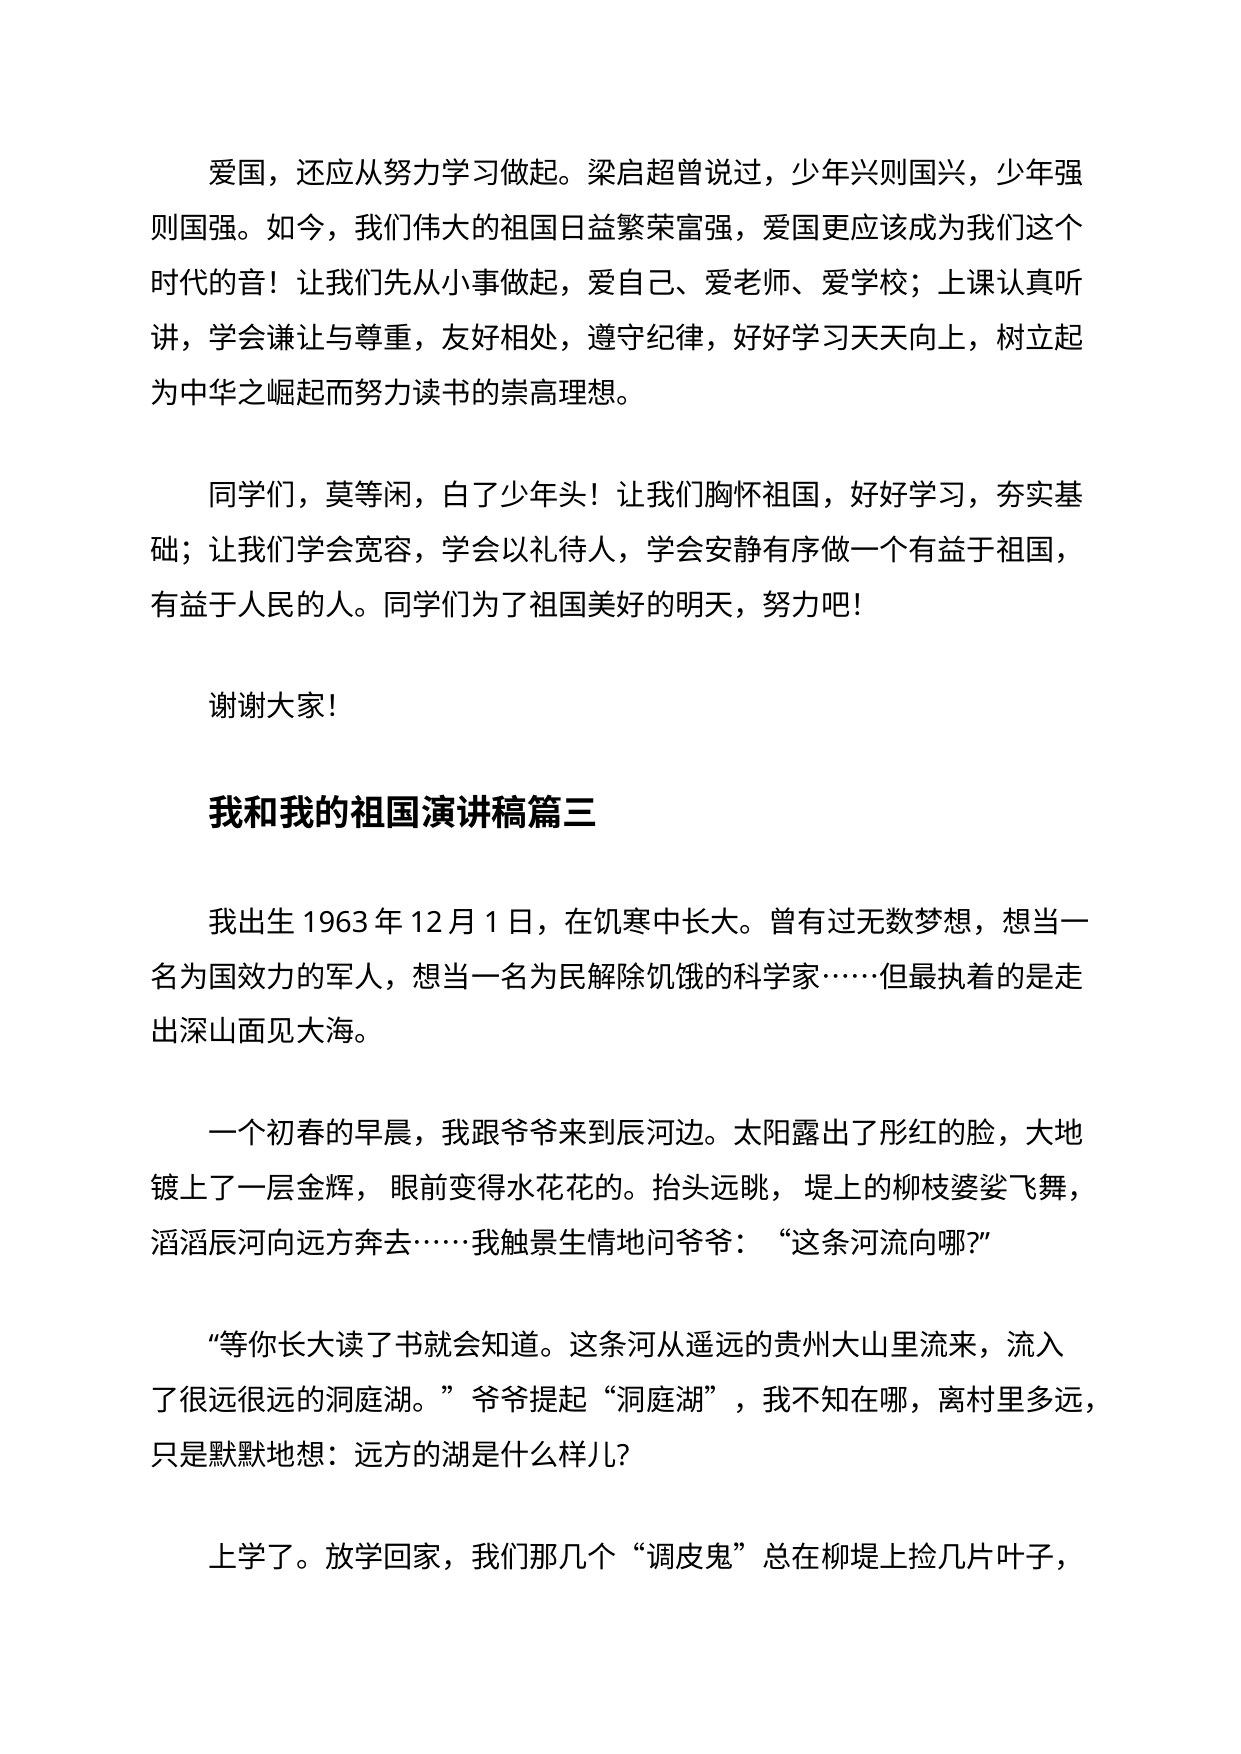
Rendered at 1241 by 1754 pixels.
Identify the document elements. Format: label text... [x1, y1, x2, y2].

text 同学们，莫等闲，白了少年头！让我们胸怀祖国，好好学习，夯实基础；让我们学会宽容，学会以礼待人，学会安静有序做一个有益于祖国，有益于人民的人。同学们为了祖国美好的明天，努力吧！ [150, 471, 1090, 623]
text 谢谢大家！ [150, 683, 1090, 725]
text 我和我的祖国演讲稿篇三 [150, 785, 1090, 836]
text “等你长大读了书就会知道。这条河从遥远的贵州大山里流来，流入了很远很远的洞庭湖。”爷爷提起“洞庭湖”，我不知在哪，离村里多远，只是默默地想：远方的湖是什么样儿? [150, 1322, 1090, 1474]
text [150, 1533, 1090, 1576]
text 我出生1963年12月1日，在饥寒中长大。曾有过无数梦想，想当一名为国效力的军人，想当一名为民解除饥饿的科学家……但最执着的是走出深山面见大海。 [150, 898, 1090, 1050]
text 爱国，还应从努力学习做起。梁启超曾说过，少年兴则国兴，少年强则国强。如今，我们伟大的祖国日益繁荣富强，爱国更应该成为我们这个时代的音！让我们先从小事做起，爱自己、爱老师、爱学校；上课认真听讲，学会谦让与尊重，友好相处，遵守纪律，好好学习天天向上，树立起为中华之崛起而努力读书的崇高理想。 [150, 150, 1090, 412]
text 一个初春的早晨，我跟爷爷来到辰河边。太阳露出了彤红的脸，大地镀上了一层金辉， 眼前变得水花花的。抬头远眺， 堤上的柳枝婆娑飞舞，滔滔辰河向远方奔去……我触景生情地问爷爷：“这条河流向哪?” [150, 1110, 1090, 1262]
